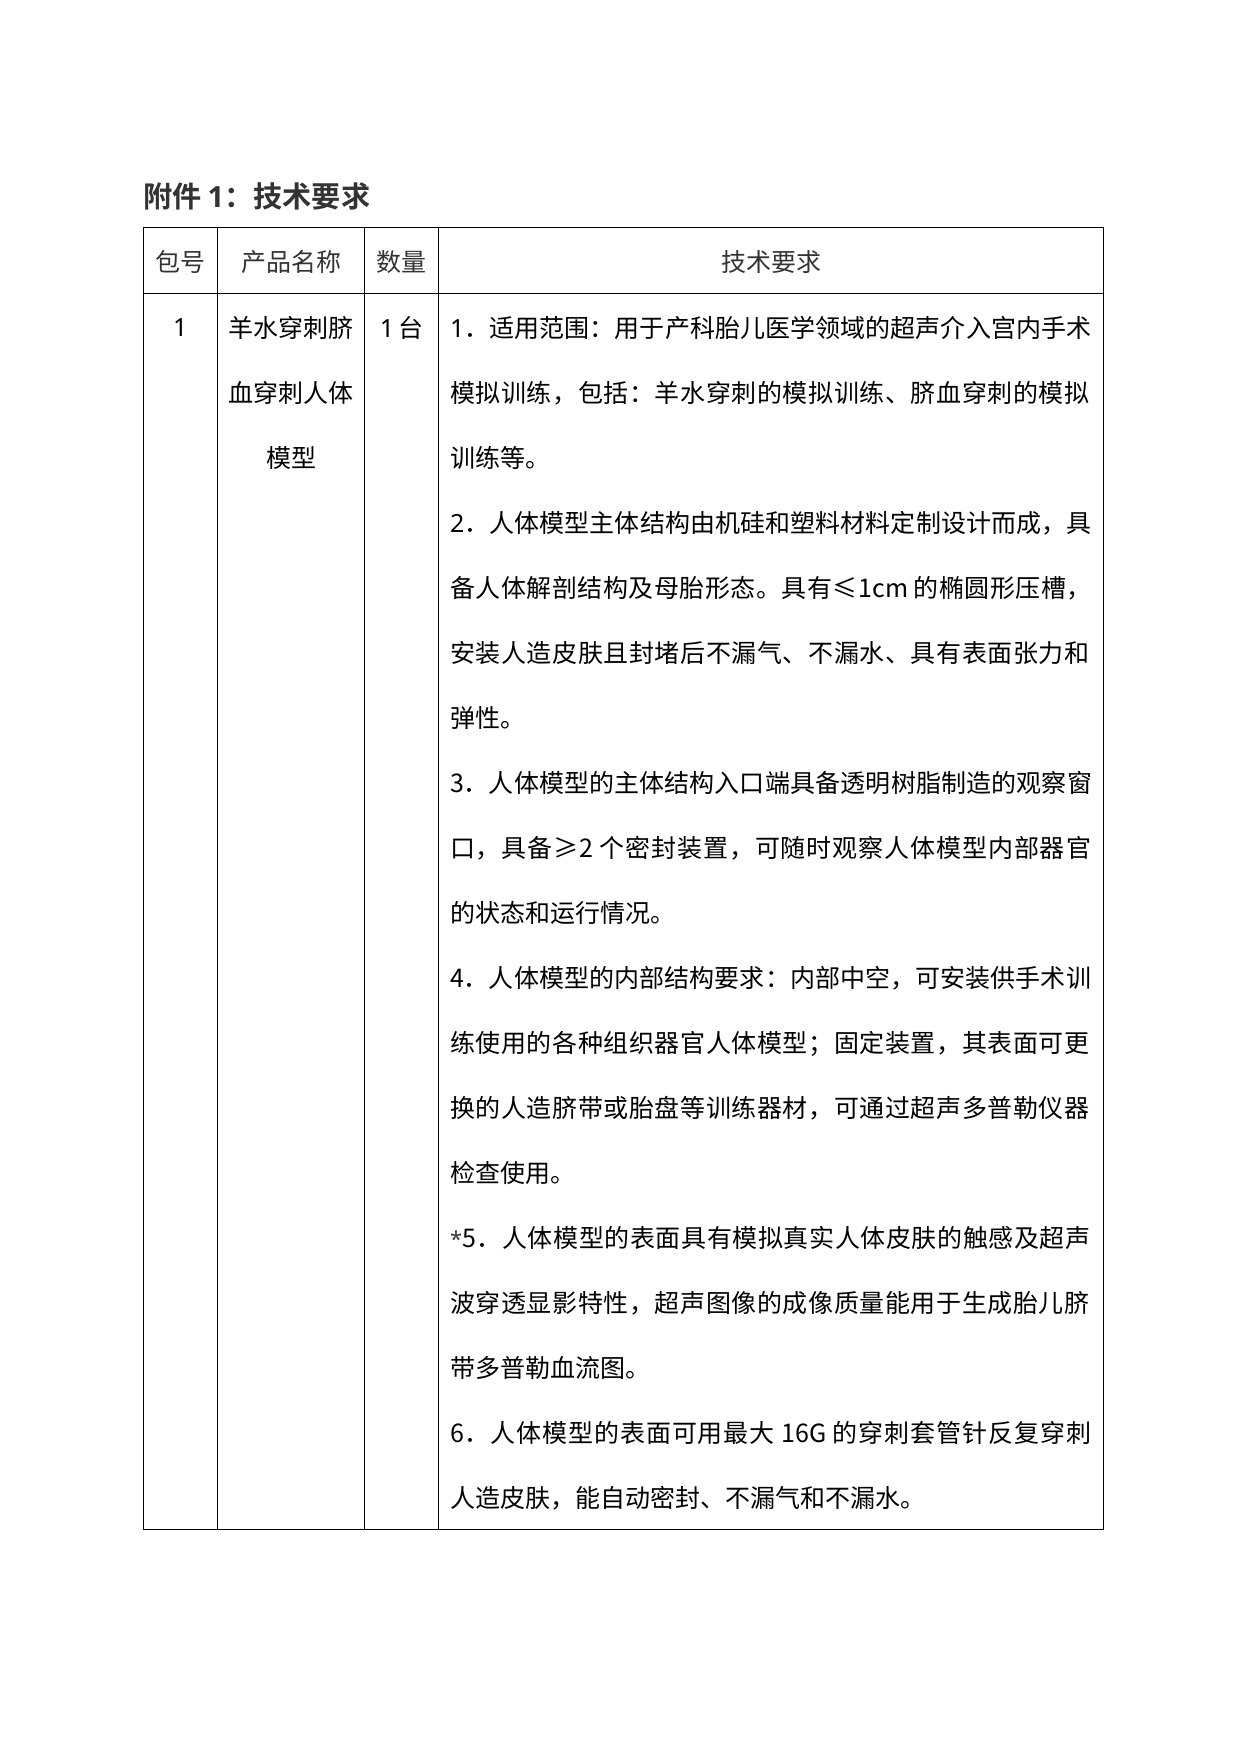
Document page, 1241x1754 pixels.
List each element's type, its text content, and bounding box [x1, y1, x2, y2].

table_header 技术要求 [439, 228, 1103, 293]
table_header 数量 [365, 228, 438, 293]
table_cell 羊水穿刺脐血穿刺人体模型 [218, 294, 364, 1529]
table_cell 1 [144, 294, 217, 1529]
text 附件1：技术要求 [143, 162, 1053, 227]
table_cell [439, 294, 1103, 1529]
table_header 产品名称 [218, 228, 364, 293]
table_cell 1台 [365, 294, 438, 1529]
table_header 包号 [144, 228, 217, 293]
